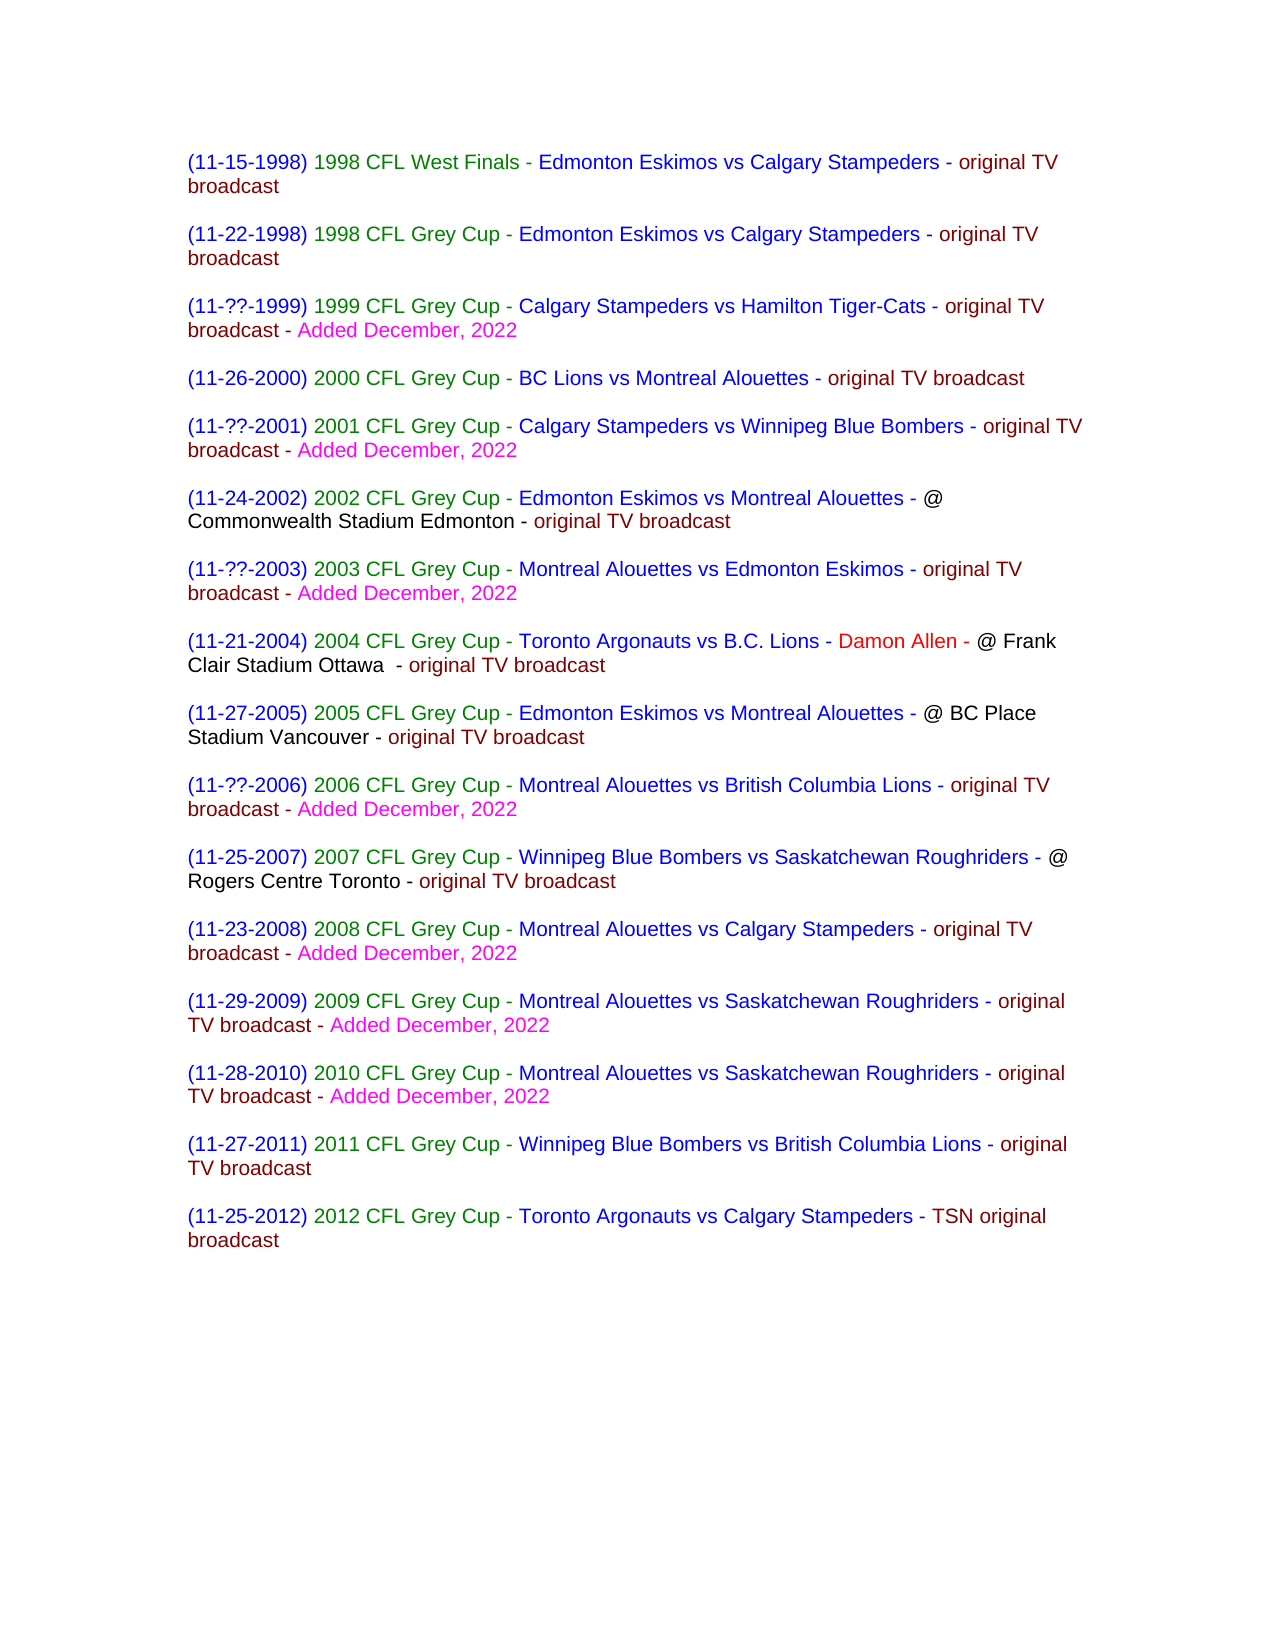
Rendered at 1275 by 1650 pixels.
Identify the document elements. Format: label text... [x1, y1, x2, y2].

text (11-29-2009) 2009 CFL Grey Cup - Montreal Alouettes vs Saskatchewan Roughriders - original TV broadcast - Added December, 2022 [187, 988, 1087, 1036]
text (11-28-2010) 2010 CFL Grey Cup - Montreal Alouettes vs Saskatchewan Roughriders - original TV broadcast - Added December, 2022 [187, 1060, 1087, 1108]
text (11-??-2001) 2001 CFL Grey Cup - Calgary Stampeders vs Winnipeg Blue Bombers - original TV broadcast - Added December, 2022 [187, 413, 1087, 461]
text (11-27-2005) 2005 CFL Grey Cup - Edmonton Eskimos vs Montreal Alouettes - @ BC Place Stadium Vancouver - original TV broadcast [187, 701, 1087, 749]
text (11-??-2003) 2003 CFL Grey Cup - Montreal Alouettes vs Edmonton Eskimos - original TV broadcast - Added December, 2022 [187, 557, 1087, 605]
text (11-27-2011) 2011 CFL Grey Cup - Winnipeg Blue Bombers vs British Columbia Lions - original TV broadcast [187, 1132, 1087, 1180]
text (11-22-1998) 1998 CFL Grey Cup - Edmonton Eskimos vs Calgary Stampeders - original TV broadcast [187, 222, 1087, 270]
text (11-??-1999) 1999 CFL Grey Cup - Calgary Stampeders vs Hamilton Tiger-Cats - original TV broadcast - Added December, 2022 [187, 294, 1087, 342]
text (11-26-2000) 2000 CFL Grey Cup - BC Lions vs Montreal Alouettes - original TV broadcast [187, 366, 1087, 389]
text (11-25-2012) 2012 CFL Grey Cup - Toronto Argonauts vs Calgary Stampeders - TSN original broadcast [187, 1204, 1087, 1252]
text (11-24-2002) 2002 CFL Grey Cup - Edmonton Eskimos vs Montreal Alouettes - @ Commonwealth Stadium - original TV broadcast [187, 485, 1087, 533]
text (11-25-2007) 2007 CFL Grey Cup - Winnipeg Blue Bombers vs Saskatchewan Roughriders - @ Rogers Centre - original TV broadcast [187, 845, 1087, 893]
text (11-15-1998) 1998 CFL West Finals - Edmonton Eskimos vs Calgary Stampeders - original TV broadcast [187, 150, 1087, 198]
text (11-21-2004) 2004 CFL Grey Cup - Toronto Argonauts vs B.C. Lions - Damon Allen - @ Frank Clair Stadium - original TV broadcast [187, 629, 1087, 677]
text (11-??-2006) 2006 CFL Grey Cup - Montreal Alouettes vs British Columbia Lions - original TV broadcast - Added December, 2022 [187, 773, 1087, 821]
text (11-23-2008) 2008 CFL Grey Cup - Montreal Alouettes vs Calgary Stampeders - original TV broadcast - Added December, 2022 [187, 917, 1087, 964]
